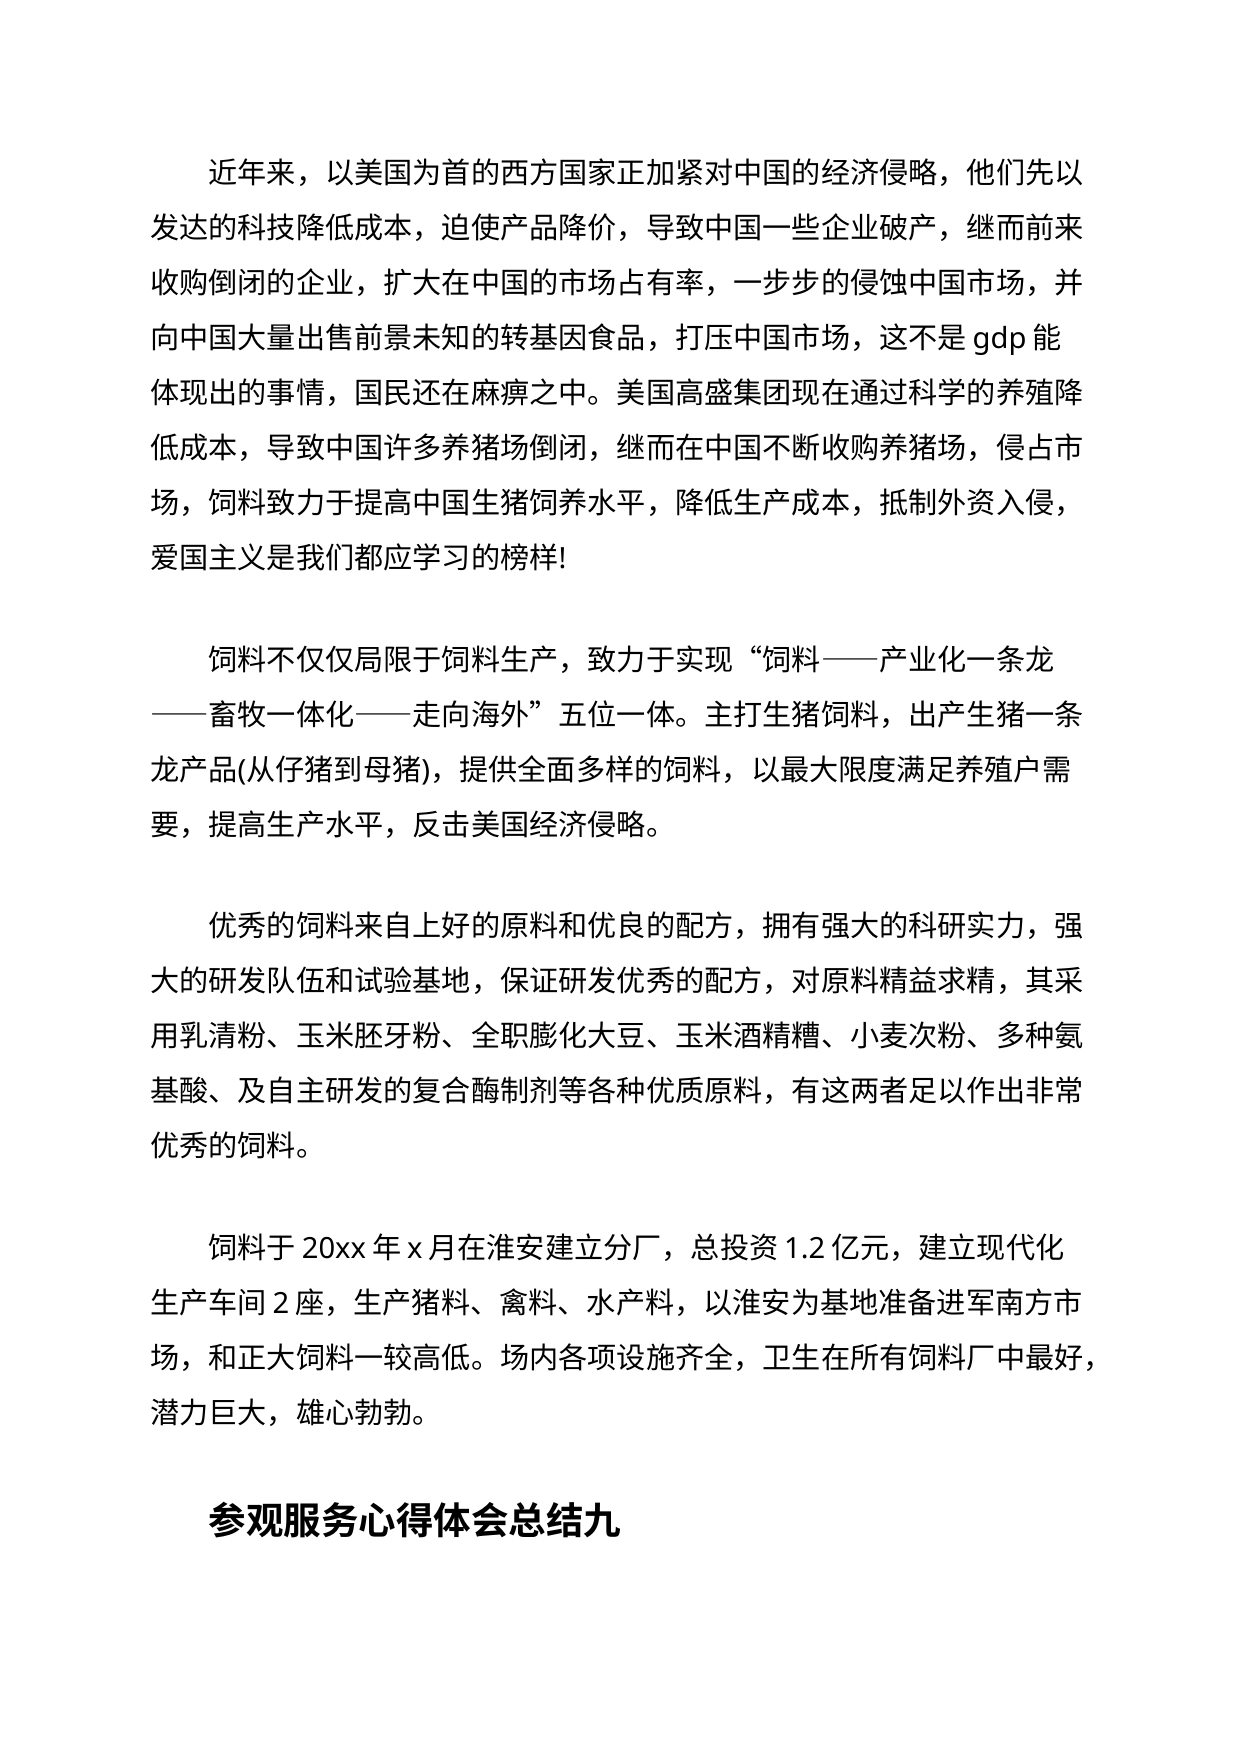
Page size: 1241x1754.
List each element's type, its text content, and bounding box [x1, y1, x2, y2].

text 优秀的饲料来自上好的原料和优良的配方，拥有强大的科研实力，强大的研发队伍和试验基地，保证研发优秀的配方，对原料精益求精，其采用乳清粉、玉米胚牙粉、全职膨化大豆、玉米酒精糟、小麦次粉、多种氨基酸、及自主研发的复合酶制剂等各种优质原料，有这两者足以作出非常优秀的饲料。 [150, 903, 1090, 1165]
text 饲料于20xx年x月在淮安建立分厂，总投资1.2亿元，建立现代化生产车间2座，生产猪料、禽料、水产料，以淮安为基地准备进军南方市场，和正大饲料一较高低。场内各项设施齐全，卫生在所有饲料厂中最好，潜力巨大，雄心勃勃。 [150, 1224, 1090, 1431]
text 饲料不仅仅局限于饲料生产，致力于实现“饲料——产业化一条龙——畜牧一体化——走向海外”五位一体。主打生猪饲料，出产生猪一条龙产品(从仔猪到母猪)，提供全面多样的饲料，以最大限度满足养殖户需要，提高生产水平，反击美国经济侵略。 [150, 636, 1090, 843]
text 参观服务心得体会总结九 [150, 1491, 1090, 1545]
text 近年来，以美国为首的西方国家正加紧对中国的经济侵略，他们先以发达的科技降低成本，迫使产品降价，导致中国一些企业破产，继而前来收购倒闭的企业，扩大在中国的市场占有率，一步步的侵蚀中国市场，并向中国大量出售前景未知的转基因食品，打压中国市场，这不是gdp能体现出的事情，国民还在麻痹之中。美国高盛集团现在通过科学的养殖降低成本，导致中国许多养猪场倒闭，继而在中国不断收购养猪场，侵占市场，饲料致力于提高中国生猪饲养水平，降低生产成本，抵制外资入侵，爱国主义是我们都应学习的榜样! [150, 150, 1090, 577]
